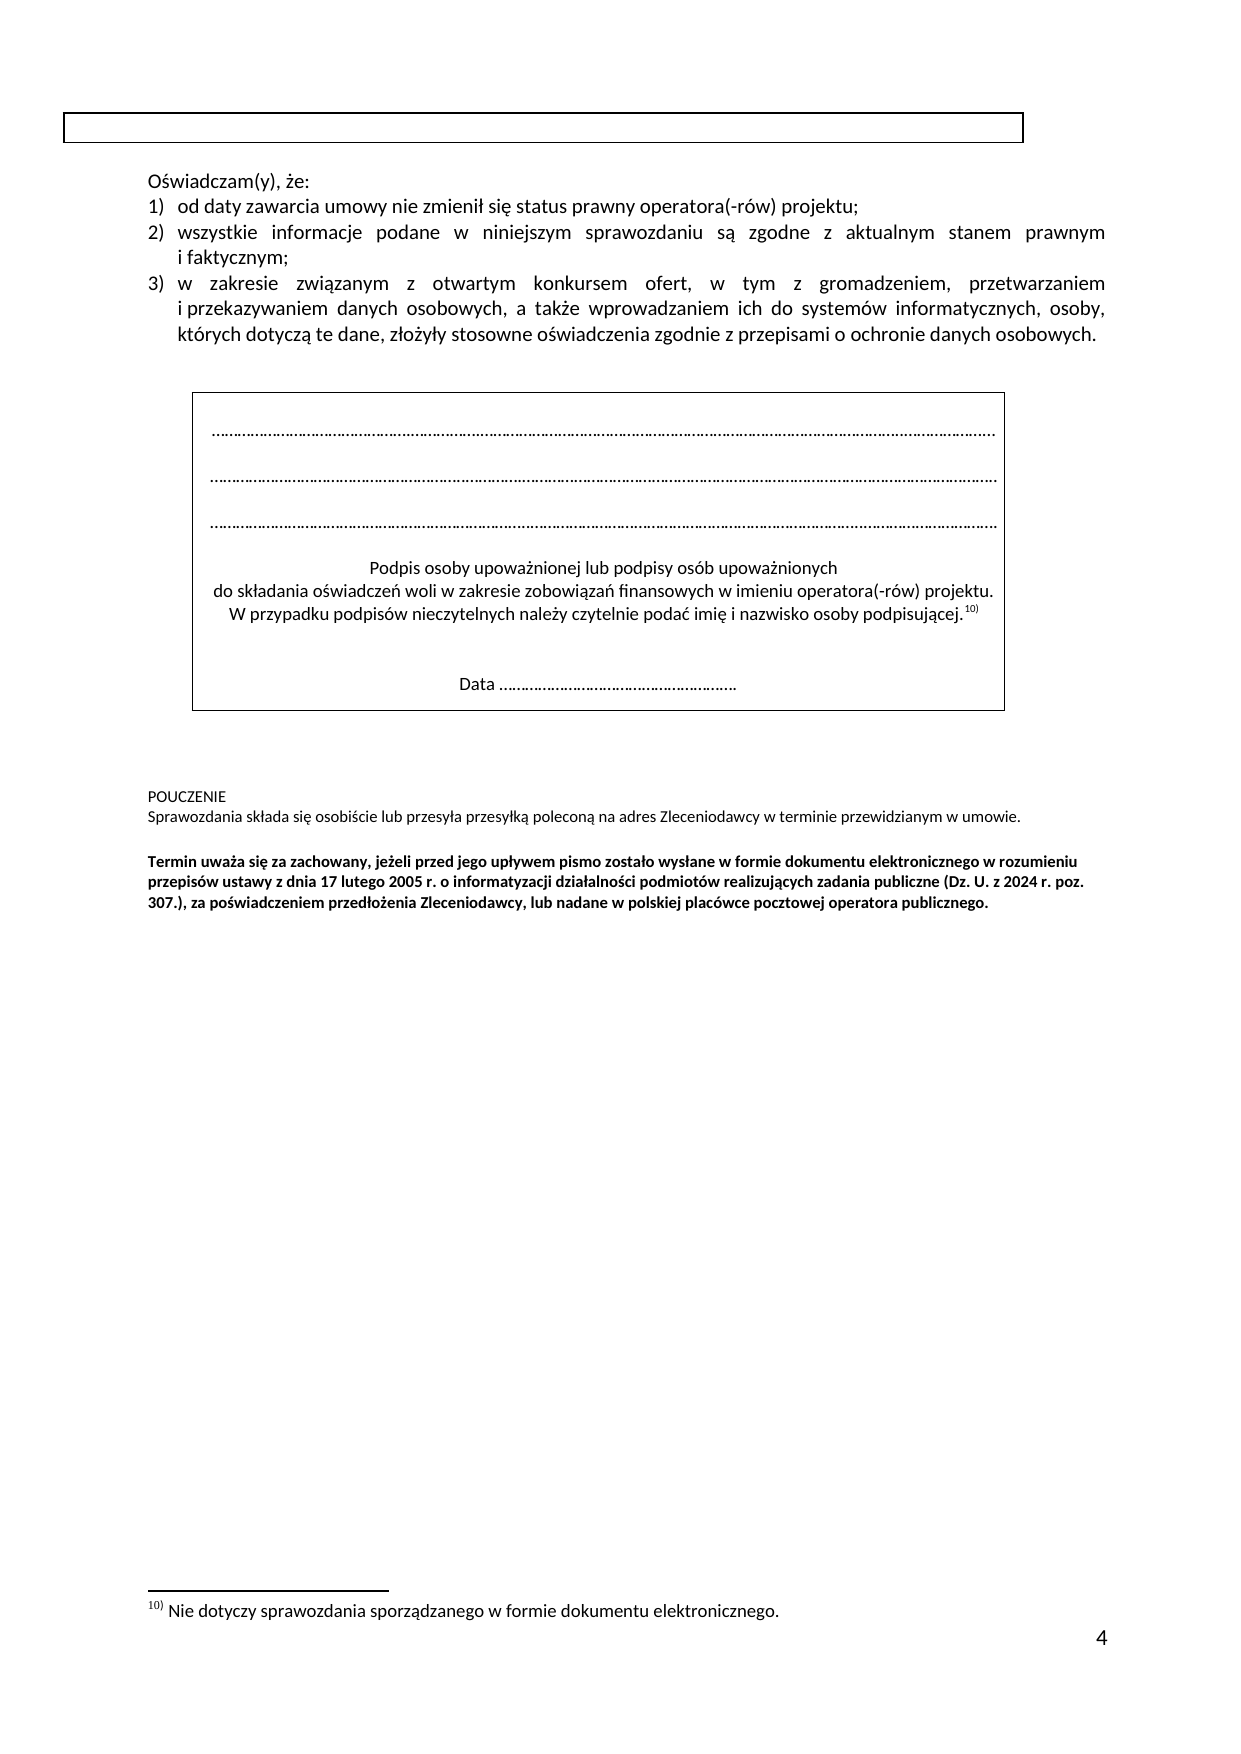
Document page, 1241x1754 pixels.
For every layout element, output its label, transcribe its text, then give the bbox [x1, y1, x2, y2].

text 3) w zakresie związanym z otwartym konkursem ofert, w tym z gromadzeniem, przetwarzaniem i przekazywaniem danych osobowych, a także wprowadzaniem ich do systemów informatycznych, osoby, których dotyczą te dane, złożyły stosowne oświadczenia zgodnie z przepisami o ochronie danych osobowych. [148, 270, 1107, 346]
text Oświadczam(y), że: [148, 168, 1107, 194]
text 2) wszystkie informacje podane w niniejszym sprawozdaniu są zgodne z aktualnym stanem prawnym i faktycznym; [148, 219, 1107, 270]
text POUCZENIE [148, 786, 1107, 806]
title Termin uważa się za zachowany, jeżeli przed jego upływem pismo zostało wysłane w formie dokumentu elektronicznego w rozumieniu przepisów ustawy z dnia 17 lutego 2005 r. o informatyzacji działalności podmiotów realizujących zadania publiczne (Dz. U. z 2024 r. poz. 307.), za poświadczeniem przedłożenia Zleceniodawcy, lub nadane w polskiej placówce pocztowej operatora publicznego. [148, 851, 1107, 912]
table_header ……………………………………….…………….……………………………………………………………………………………..………………... …………………………………………………..………….……………………………………………………………………………………………….. ………………………………………………………………..…………………………………………………………………..…………………………. Podpis osoby upoważnionej lub podpisy osób upoważnionych do składania oświadczeń woli w zakresie zobowiązań finansowych w imieniu operatora(-rów) projektu. W przypadku podpisów nieczytelnych należy czytelnie podać imię i nazwisko osoby podpisującej.) Data ………………………………………………. [193, 393, 1004, 710]
table_cell [65, 114, 1022, 142]
text Sprawozdania składa się osobiście lub przesyła przesyłką poleconą na adres Zleceniodawcy w terminie przewidzianym w umowie. [148, 806, 1107, 826]
text 1) od daty zawarcia umowy nie zmienił się status prawny operatora(-rów) projektu; [148, 194, 1107, 219]
